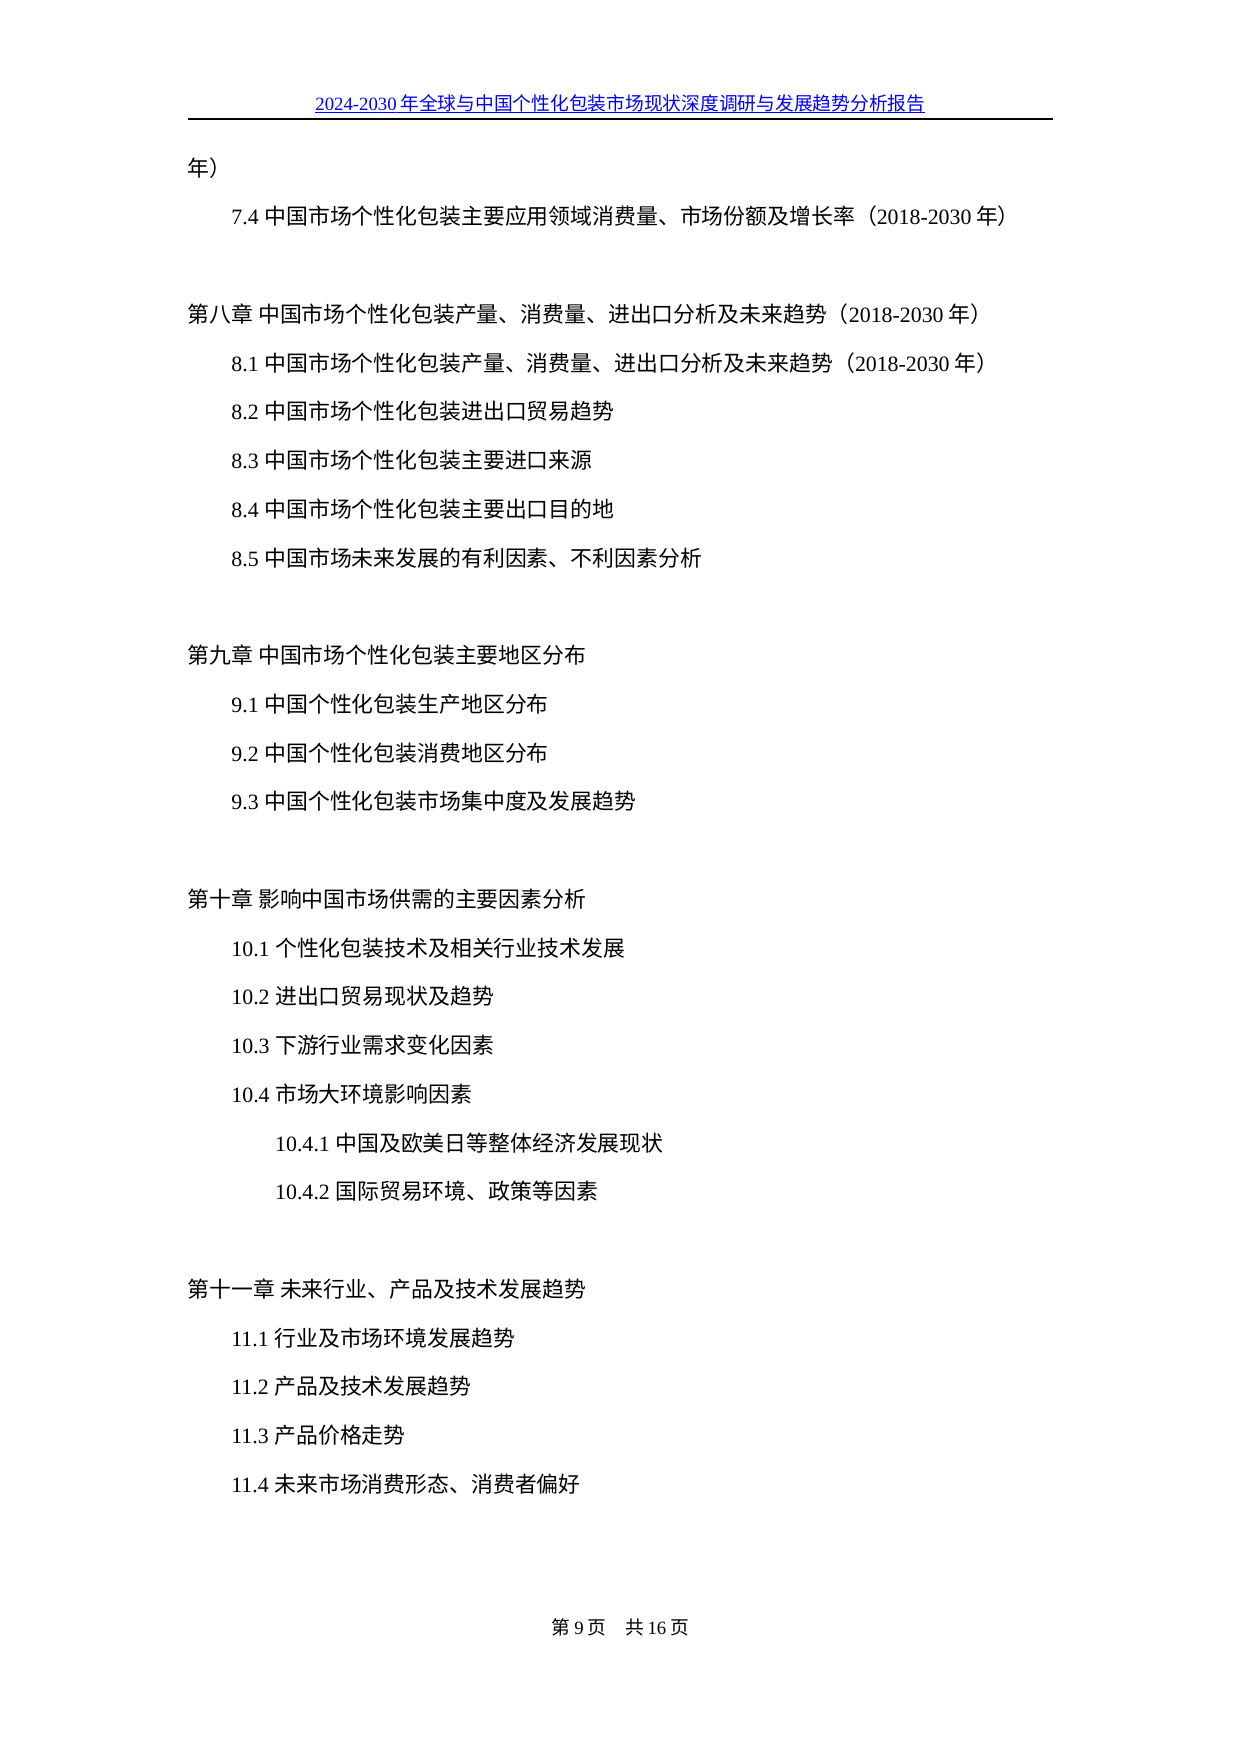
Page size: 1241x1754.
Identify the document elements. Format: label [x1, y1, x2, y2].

text [187, 150, 1053, 1499]
